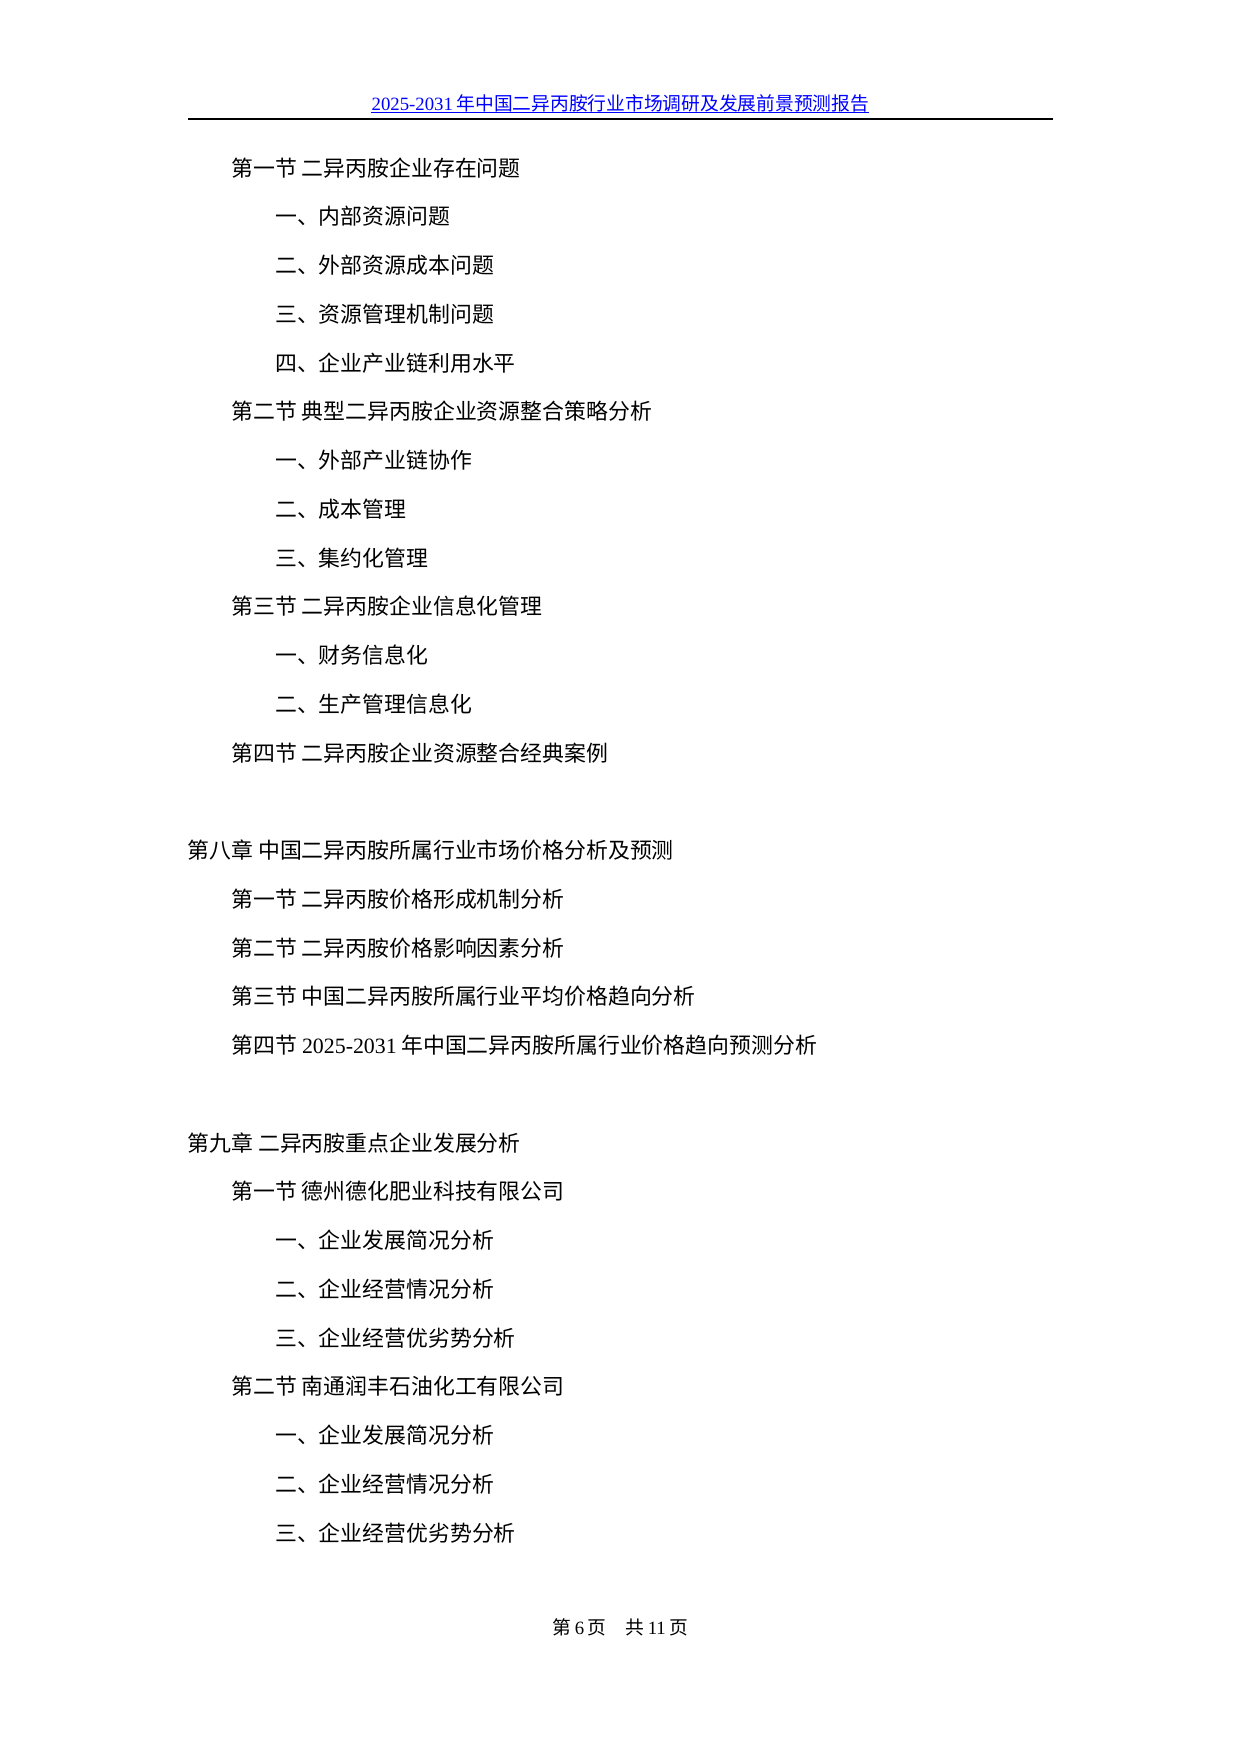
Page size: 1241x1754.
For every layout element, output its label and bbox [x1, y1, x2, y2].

text [187, 150, 1053, 1548]
